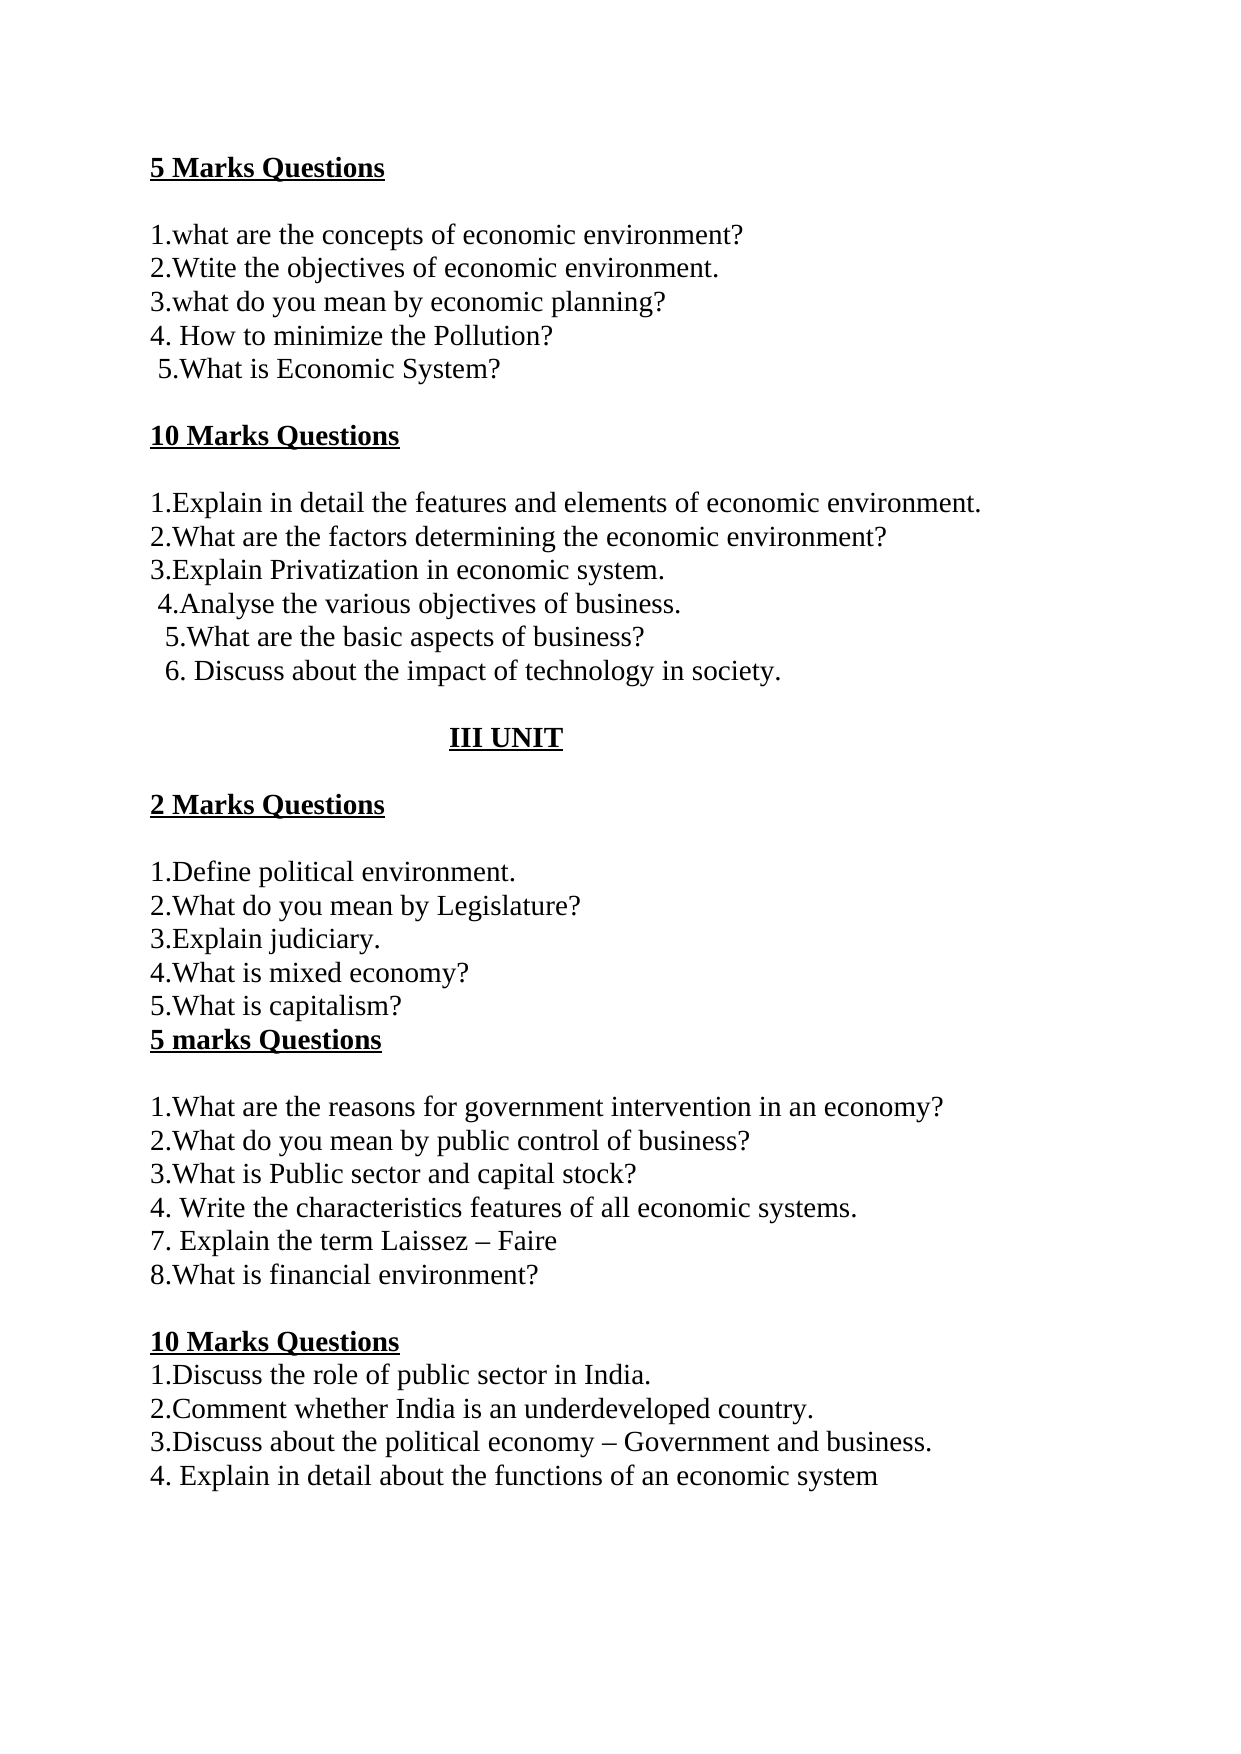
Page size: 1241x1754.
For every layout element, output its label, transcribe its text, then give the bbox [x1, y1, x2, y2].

text 2 Marks Questions [150, 787, 1090, 821]
text III UNIT [150, 720, 1090, 754]
text 2.What are the factors determining the economic environment? [150, 519, 1090, 552]
text 2.What do you mean by Legislature? [150, 888, 1090, 921]
text 1.Discuss the role of public sector in India. [150, 1357, 1090, 1391]
text 10 Marks Questions [150, 1324, 1090, 1357]
text 4. Write the characteristics features of all economic systems. [150, 1190, 1090, 1223]
text 4.Analyse the various objectives of business. [150, 586, 1090, 619]
text 3.what do you mean by economic planning? [150, 284, 1090, 318]
text 2.What do you mean by public control of business? [150, 1123, 1090, 1156]
text 1.What are the reasons for government intervention in an economy? [150, 1089, 1090, 1123]
text 10 Marks Questions [150, 418, 1090, 452]
text 4.What is mixed economy? [150, 955, 1090, 988]
text 5.What is Economic System? [150, 351, 1090, 385]
text 3.Explain Privatization in economic system. [150, 552, 1090, 586]
text 1.what are the concepts of economic environment? [150, 217, 1090, 251]
text 6. Discuss about the impact of technology in society. [150, 653, 1090, 687]
text 5.What is capitalism? [150, 988, 1090, 1022]
text 8.What is financial environment? [150, 1257, 1090, 1290]
text 4. Explain in detail about the functions of an economic system [150, 1458, 1090, 1492]
text 5 marks Questions [150, 1022, 1090, 1056]
text 2.Wtite the objectives of economic environment. [150, 251, 1090, 284]
text 5 Marks Questions [150, 150, 1090, 183]
text 3.Discuss about the political economy – Government and business. [150, 1424, 1090, 1458]
text 1.Define political environment. [150, 854, 1090, 888]
text 7. Explain the term Laissez – Faire [150, 1223, 1090, 1257]
text 3.What is Public sector and capital stock? [150, 1156, 1090, 1190]
text 4. How to minimize the Pollution? [150, 318, 1090, 351]
text 3.Explain judiciary. [150, 921, 1090, 955]
text 2.Comment whether India is an underdeveloped country. [150, 1391, 1090, 1424]
text 5.What are the basic aspects of business? [150, 619, 1090, 653]
text 1.Explain in detail the features and elements of economic environment. [150, 485, 1090, 519]
